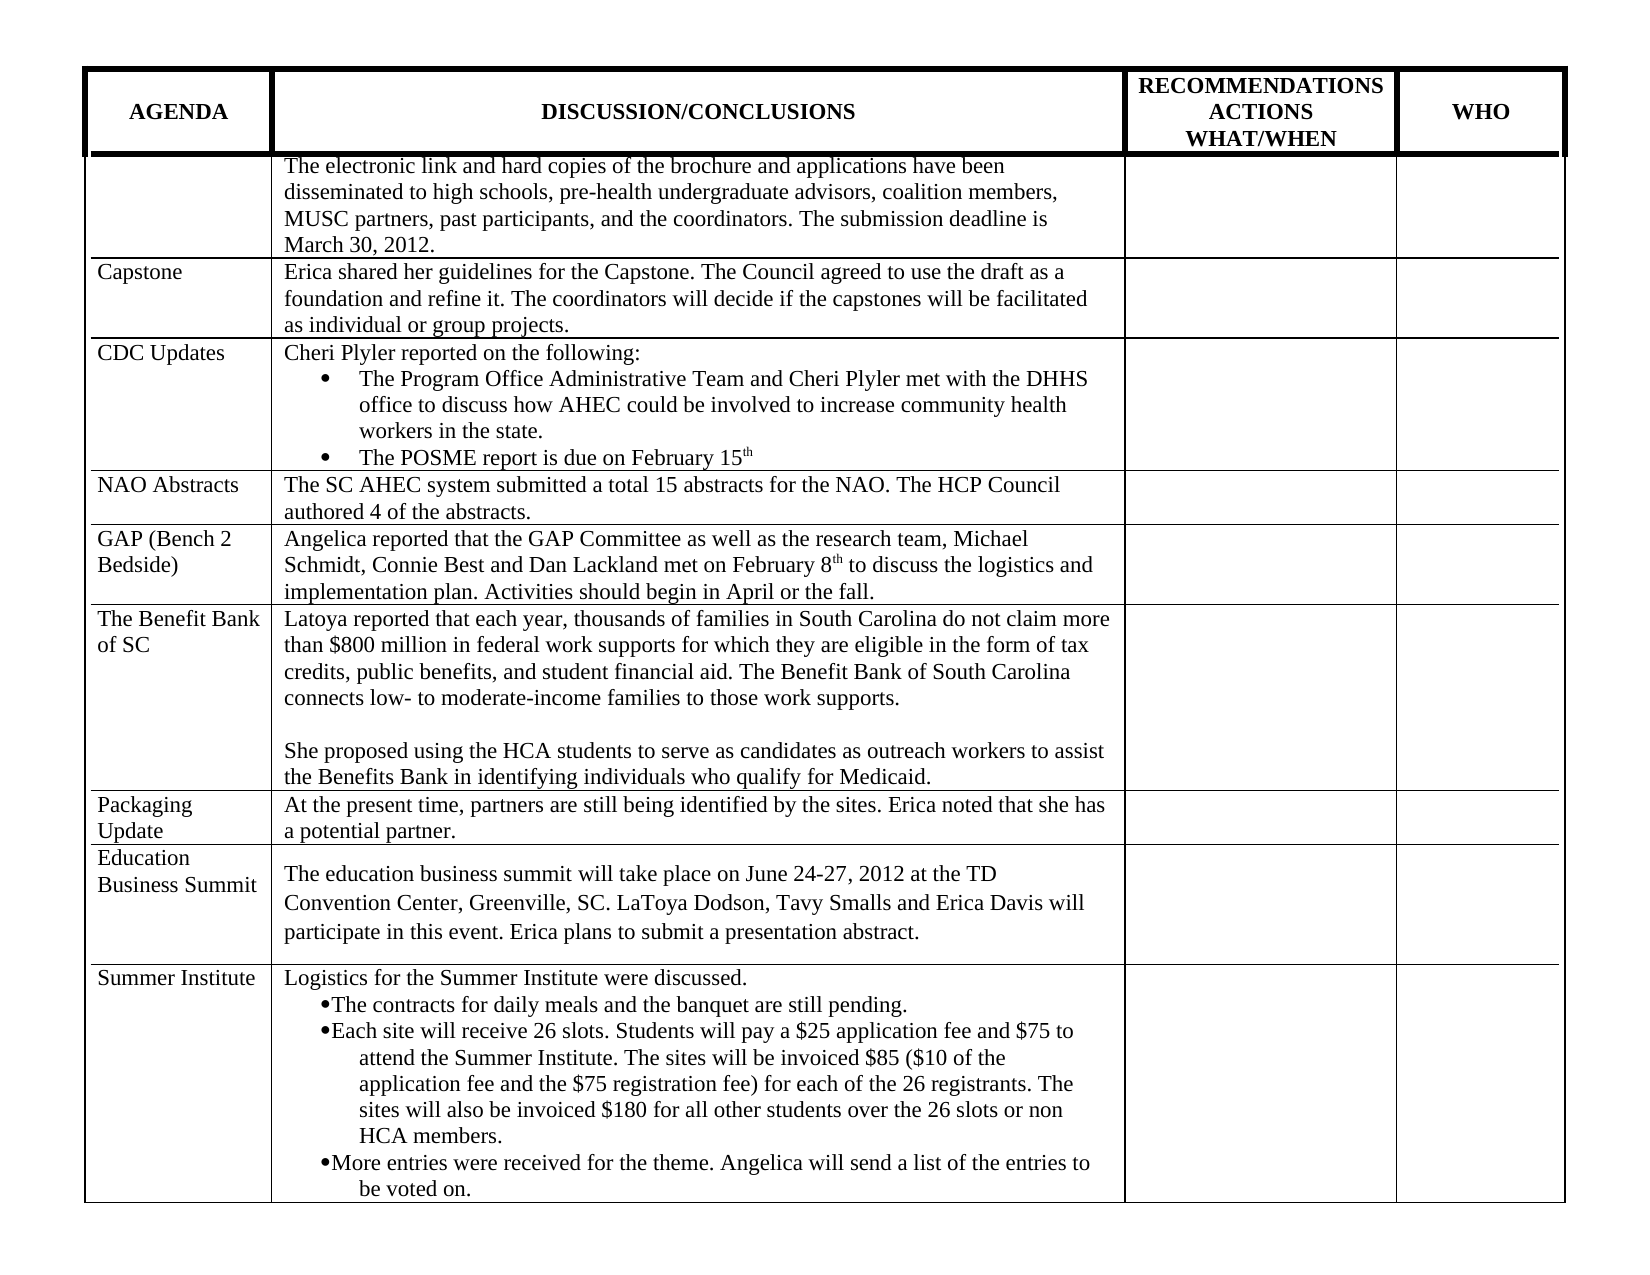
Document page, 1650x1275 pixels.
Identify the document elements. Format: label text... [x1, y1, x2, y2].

table_cell [1126, 605, 1396, 790]
table_header RECOMMENDATIONS ACTIONS WHAT/WHEN [1128, 72, 1394, 151]
table_cell Summer Institute [86, 964, 271, 1202]
table_cell The Benefit Bank of SC [86, 604, 271, 790]
table_cell [1126, 965, 1396, 1202]
table_cell [1126, 339, 1396, 470]
table_cell [1126, 791, 1396, 843]
table_cell [1397, 470, 1564, 524]
table_cell The SC AHEC system submitted a total 15 abstracts for the NAO. The HCP Council authored 4 of the abstracts. [272, 471, 1124, 524]
table_cell [1126, 845, 1396, 963]
table_cell Latoya reported that each year, thousands of families in South Carolina do not claim more than $800 million in federal work supports for which they are eligible in the form of tax credits, public benefits, and student financial aid. The Benefit Bank of South Carolina connects low- to moderate-income families to those work supports. She proposed using the HCA students to serve as candidates as outreach workers to assist the Benefits Bank in identifying individuals who qualify for Medicaid. [272, 605, 1124, 790]
table_cell [1126, 259, 1396, 337]
table_cell CDC Updates [86, 337, 271, 470]
table_cell At the present time, partners are still being identified by the sites. Erica noted that she has a potential partner. [272, 791, 1124, 843]
table_cell Angelica reported that the GAP Committee as well as the research team, Michael Schmidt, Connie Best and Dan Lackland met on February 8th to discuss the logistics and implementation plan. Activities should begin in April or the fall. [272, 525, 1124, 604]
table_cell Program Office Updates [86, 151, 271, 257]
table_cell [1397, 844, 1564, 963]
table_cell [1397, 258, 1564, 337]
table_cell Education Business Summit [86, 844, 271, 963]
table_cell GAP (Bench 2 Bedside) [86, 524, 271, 604]
table_cell [1126, 525, 1396, 604]
table_cell [1397, 964, 1564, 1202]
table_cell Capstone [86, 258, 271, 337]
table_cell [272, 157, 1124, 257]
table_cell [1126, 157, 1396, 257]
table_cell Packaging Update [86, 790, 271, 843]
table_cell NAO Abstracts [86, 470, 271, 524]
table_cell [272, 965, 1124, 1202]
table_cell [1397, 337, 1564, 470]
table_cell Cheri Plyler reported on the following: The Program Office Administrative Team and Cheri Plyler met with the DHHS office to discuss how AHEC could be involved to increase community health workers in the state. The POSME report is due on February 15th [272, 339, 1124, 470]
table_cell [1397, 604, 1564, 790]
table_cell [1397, 151, 1564, 257]
table_header DISCUSSION/CONCLUSIONS [275, 72, 1122, 151]
table_cell [1397, 790, 1564, 843]
table_header AGENDA [88, 72, 269, 151]
table_cell [1397, 524, 1564, 604]
table_cell Erica shared her guidelines for the Capstone. The Council agreed to use the draft as a foundation and refine it. The coordinators will decide if the capstones will be facilitated as individual or group projects. [272, 259, 1124, 337]
table_cell The education business summit will take place on June 24-27, 2012 at the TD Convention Center, Greenville, SC. LaToya Dodson, Tavy Smalls and Erica Davis will participate in this event. Erica plans to submit a presentation abstract. [272, 845, 1124, 963]
table_cell [1126, 471, 1396, 524]
table_header WHO [1400, 72, 1562, 151]
